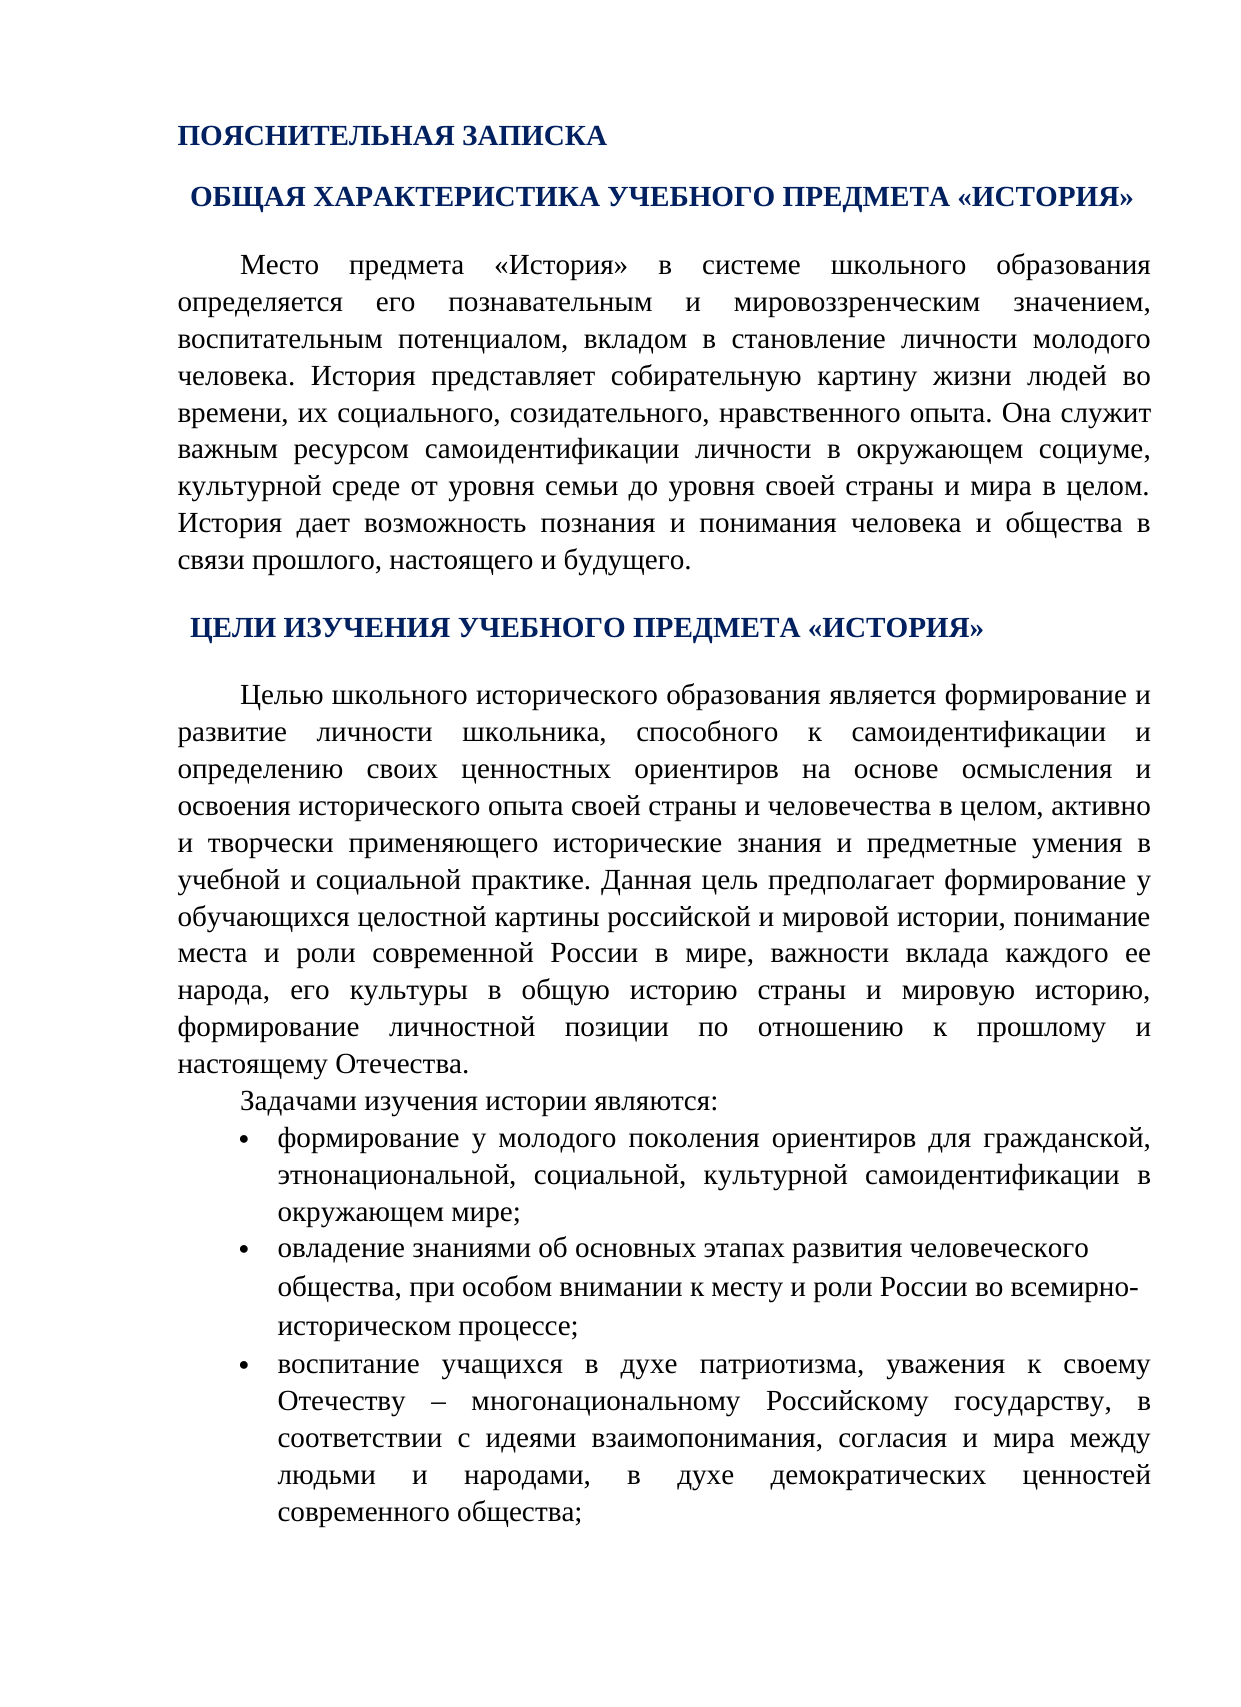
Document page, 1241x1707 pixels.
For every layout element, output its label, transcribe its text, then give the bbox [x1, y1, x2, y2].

text ОБЩАЯ ХАРАКТЕРИСТИКА УЧЕБНОГО ПРЕДМЕТА «ИСТОРИЯ» [190, 179, 1152, 213]
text Задачами изучения истории являются: [177, 1083, 1152, 1117]
list овладение знаниями об основных этапах развития человеческого общества, при особом внимании к месту и роли России во всемирно-историческом процессе; [240, 1231, 1152, 1341]
list воспитание учащихся в духе патриотизма, уважения к своему Отечеству – многонациональному Российскому государству, в соответствии с идеями взаимопонимания, согласия и мира между людьми и народами, в духе демократических ценностей современного общества; [240, 1346, 1152, 1527]
list формирование у молодого поколения ориентиров для гражданской, этнонациональной, социальной, культурной самоидентификации в окружающем мире; [240, 1120, 1152, 1227]
text Место предмета «История» в системе школьного образования определяется его познавательным и мировоззренческим значением, воспитательным потенциалом, вкладом в становление личности молодого человека. История представляет собирательную картину жизни людей во времени, их социального, созидательного, нравственного опыта. Она служит важным ресурсом самоидентификации личности в окружающем социуме, культурной среде от уровня семьи до уровня своей страны и мира в целом. История дает возможность познания и понимания человека и общества в связи прошлого, настоящего и будущего. [177, 247, 1152, 576]
text ЦЕЛИ ИЗУЧЕНИЯ УЧЕБНОГО ПРЕДМЕТА «ИСТОРИЯ» [190, 610, 1152, 643]
text ПОЯСНИТЕЛЬНАЯ ЗАПИСКА [177, 118, 1152, 146]
text Целью школьного исторического образования является формирование и развитие личности школьника, способного к самоидентификации и определению своих ценностных ориентиров на основе осмысления и освоения исторического опыта своей страны и человечества в целом, активно и творчески применяющего исторические знания и предметные умения в учебной и социальной практике. Данная цель предполагает формирование у обучающихся целостной картины российской и мировой истории, понимание места и роли современной России в мире, важности вклада каждого ее народа, его культуры в общую историю страны и мировую историю, формирование личностной позиции по отношению к прошлому и настоящему Отечества. [177, 677, 1152, 1080]
